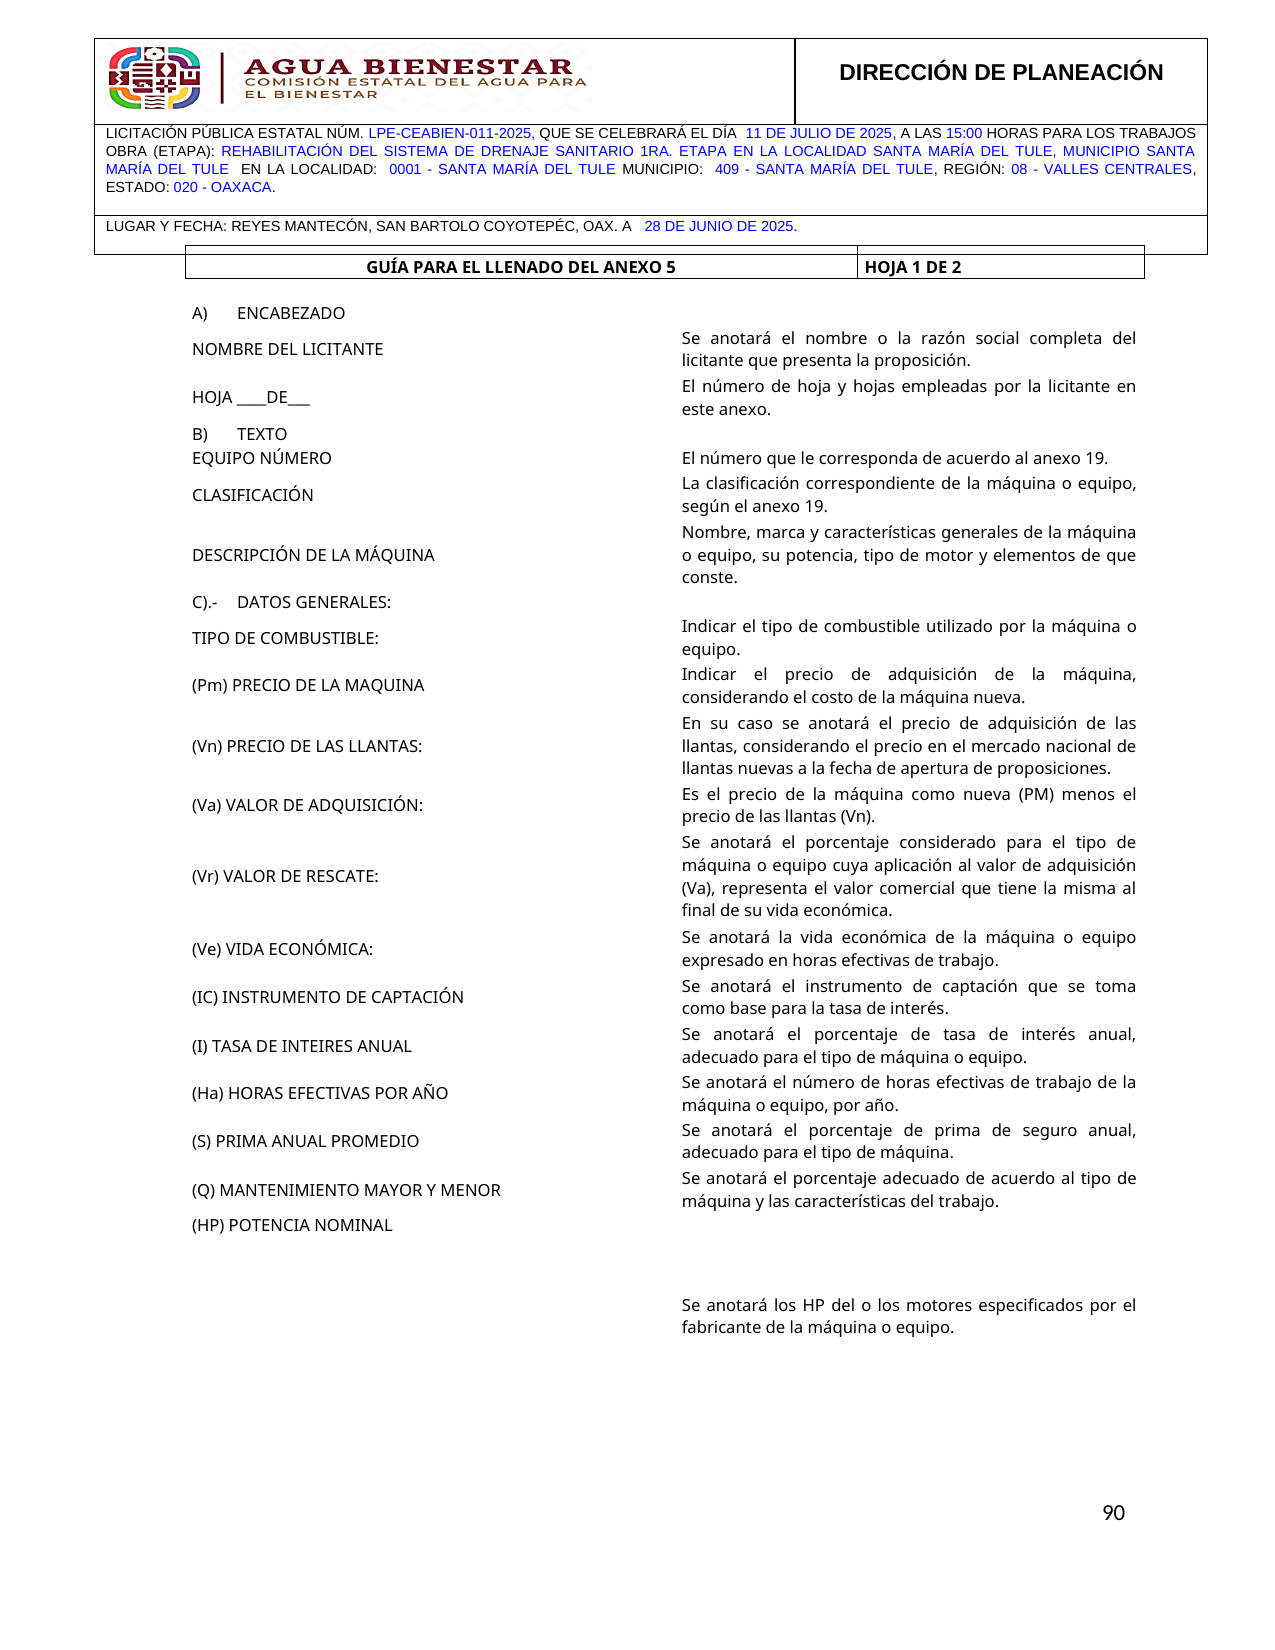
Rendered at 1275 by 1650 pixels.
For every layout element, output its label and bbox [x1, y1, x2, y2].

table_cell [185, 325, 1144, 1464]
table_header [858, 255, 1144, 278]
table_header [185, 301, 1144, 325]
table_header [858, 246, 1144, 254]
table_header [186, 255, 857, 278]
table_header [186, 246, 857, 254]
picture [104, 42, 592, 112]
